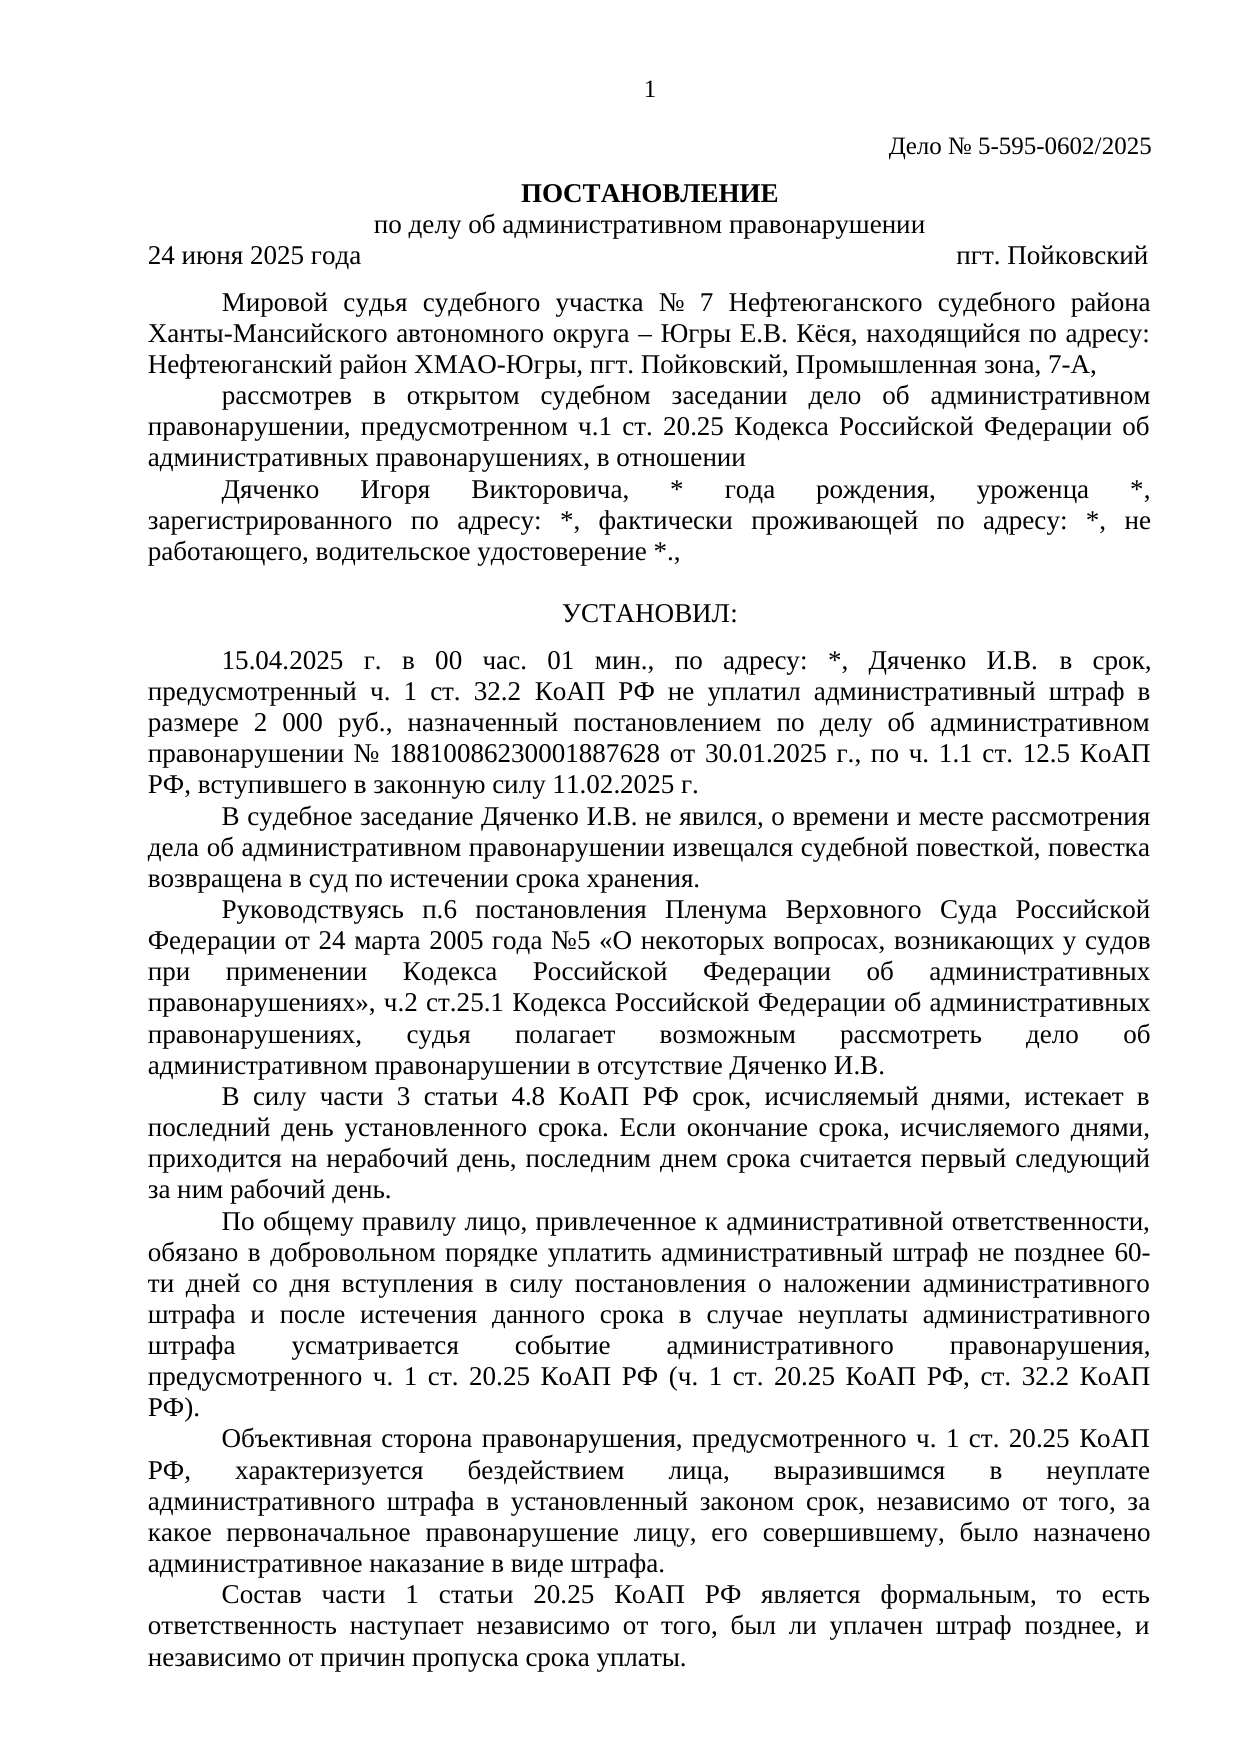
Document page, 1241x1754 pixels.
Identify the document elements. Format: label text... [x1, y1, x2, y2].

text 24 июня 2025 года пгт. Пойковский [148, 239, 1152, 270]
text В силу части 3 статьи 4.8 КоАП РФ срок, исчисляемый днями, истекает в последний день установленного срока. Если окончание срока, исчисляемого днями, приходится на нерабочий день, последним днем срока считается первый следующий за ним рабочий день. [148, 1080, 1152, 1204]
text По общему правилу лицо, привлеченное к административной ответственности, обязано в добровольном порядке уплатить административный штраф не позднее 60-ти дней со дня вступления в силу постановления о наложении административного штрафа и после истечения данного срока в случае неуплаты административного штрафа усматривается событие административного правонарушения, предусмотренного ч. 1 ст. 20.25 КоАП РФ (ч. 1 ст. 20.25 КоАП РФ, ст. 32.2 КоАП РФ). [148, 1204, 1152, 1423]
title ПОСТАНОВЛЕНИЕ [148, 177, 1152, 208]
title по делу об административном правонарушении [148, 208, 1152, 239]
text Объективная сторона правонарушения, предусмотренного ч. 1 ст. 20.25 КоАП РФ, характеризуется бездействием лица, выразившимся в неуплате административного штрафа в установленный законом срок, независимо от того, за какое первоначальное правонарушение лицу, его совершившему, было назначено административное наказание в виде штрафа. [148, 1423, 1152, 1578]
text В судебное заседание Дяченко И.В. не явился, о времени и месте рассмотрения дела об административном правонарушении извещался судебной повесткой, повестка возвращена в суд по истечении срока хранения. [148, 800, 1152, 893]
text Мировой судья судебного участка № 7 Нефтеюганского судебного района Ханты-Мансийского автономного округа – Югры Е.В. Кёся, находящийся по адресу: Нефтеюганский район ХМАО-Югры, пгт. Пойковский, Промышленная зона, 7-А, [148, 286, 1152, 379]
title Дело № 5-595-0602/2025 [148, 131, 1152, 160]
text рассмотрев в открытом судебном заседании дело об административном правонарушении, предусмотренном ч.1 ст. 20.25 Кодекса Российской Федерации об административных правонарушениях, в отношении [148, 379, 1152, 473]
text Состав части 1 статьи 20.25 КоАП РФ является формальным, то есть ответственность наступает независимо от того, был ли уплачен штраф позднее, и независимо от причин пропуска срока уплаты. [148, 1578, 1152, 1672]
text 15.04.2025 г. в 00 час. 01 мин., по адресу: *, Дяченко И.В. в срок, предусмотренный ч. 1 ст. 32.2 КоАП РФ не уплатил административный штраф в размере 2 000 руб., назначенный постановлением по делу об административном правонарушении № 18810086230001887628 от 30.01.2025 г., по ч. 1.1 ст. 12.5 КоАП РФ, вступившего в законную силу 11.02.2025 г. [148, 644, 1152, 800]
text Руководствуясь п.6 постановления Пленума Верховного Суда Российской Федерации от 24 марта 2005 года №5 «О некоторых вопросах, возникающих у судов при применении Кодекса Российской Федерации об административных правонарушениях», ч.2 ст.25.1 Кодекса Российской Федерации об административных правонарушениях, судья полагает возможным рассмотреть дело об административном правонарушении в отсутствие Дяченко И.В. [148, 893, 1152, 1080]
text УСТАНОВИЛ: [148, 597, 1152, 628]
text Дяченко Игоря Викторовича, * года рождения, уроженца *, зарегистрированного по адресу: *, фактически проживающей по адресу: *, не работающего, водительское удостоверение *., [148, 473, 1152, 566]
